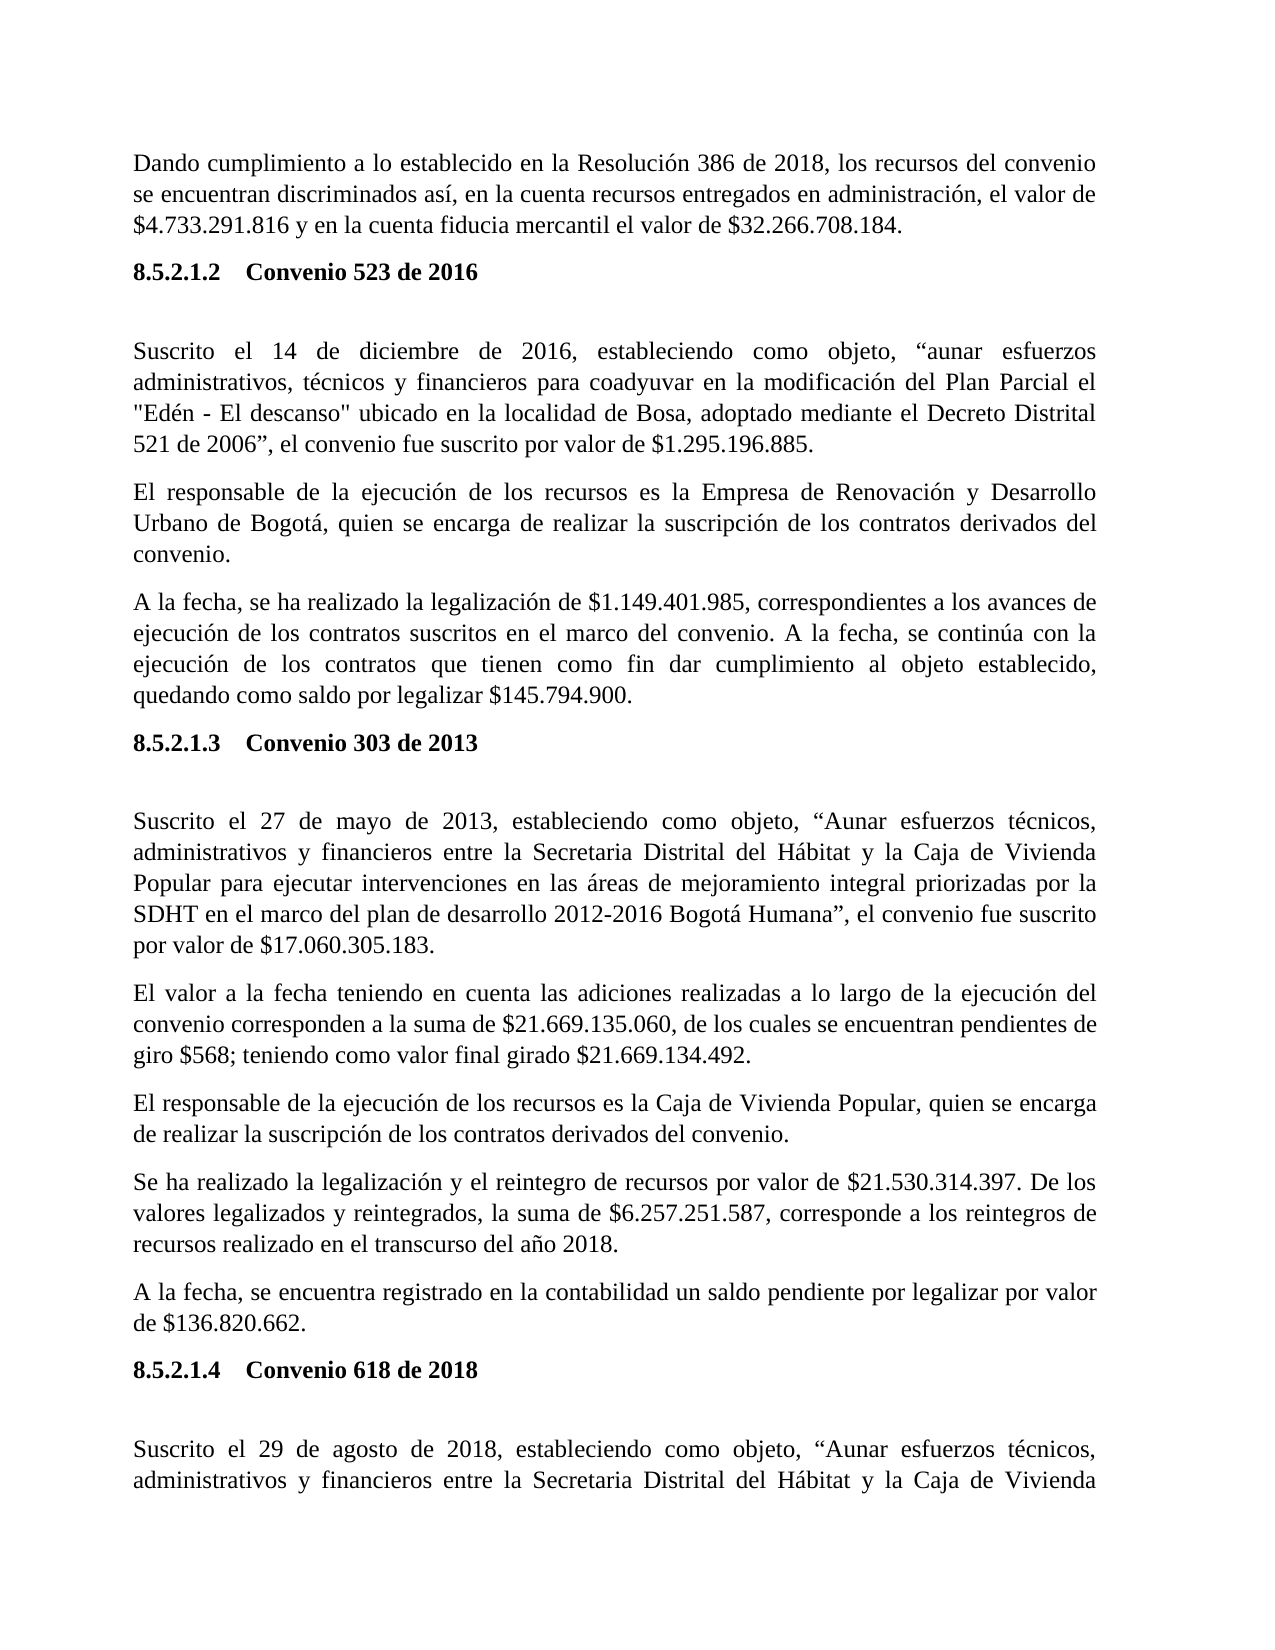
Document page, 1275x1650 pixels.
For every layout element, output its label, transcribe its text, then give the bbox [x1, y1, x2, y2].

text El valor a la fecha teniendo en cuenta las adiciones realizadas a lo largo de la ejecución del convenio corresponden a la suma de $21.669.135.060, de los cuales se encuentran pendientes de giro $568; teniendo como valor final girado $21.669.134.492. [133, 978, 1098, 1069]
text Suscrito el 14 de diciembre de 2016, estableciendo como objeto, “aunar esfuerzos administrativos, técnicos y financieros para coadyuvar en la modificación del Plan Parcial el "Edén - El descanso" ubicado en la localidad de Bosa, adoptado mediante el Decreto Distrital 521 de 2006”, el convenio fue suscrito por valor de $1.295.196.885. [133, 336, 1098, 458]
text A la fecha, se encuentra registrado en la contabilidad un saldo pendiente por legalizar por valor de $136.820.662. [133, 1277, 1098, 1336]
text A la fecha, se ha realizado la legalización de $1.149.401.985, correspondientes a los avances de ejecución de los contratos suscritos en el marco del convenio. A la fecha, se continúa con la ejecución de los contratos que tienen como fin dar cumplimiento al objeto establecido, quedando como saldo por legalizar $145.794.900. [133, 587, 1098, 709]
subtitle Convenio 618 de 2018 [133, 1355, 1098, 1384]
text Se ha realizado la legalización y el reintegro de recursos por valor de $21.530.314.397. De los valores legalizados y reintegrados, la suma de $6.257.251.587, corresponde a los reintegros de recursos realizado en el transcurso del año 2018. [133, 1167, 1098, 1258]
subtitle Convenio 523 de 2016 [133, 257, 1098, 286]
text Dando cumplimiento a lo establecido en la Resolución 386 de 2018, los recursos del convenio se encuentran discriminados así, en la cuenta recursos entregados en administración, el valor de $4.733.291.816 y en la cuenta fiducia mercantil el valor de $32.266.708.184. [133, 148, 1098, 238]
subtitle Convenio 303 de 2013 [133, 728, 1098, 756]
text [133, 1434, 1098, 1494]
text Suscrito el 27 de mayo de 2013, estableciendo como objeto, “Aunar esfuerzos técnicos, administrativos y financieros entre la Secretaria Distrital del Hábitat y la Caja de Vivienda Popular para ejecutar intervenciones en las áreas de mejoramiento integral priorizadas por la SDHT en el marco del plan de desarrollo 2012-2016 Bogotá Humana”, el convenio fue suscrito por valor de $17.060.305.183. [133, 806, 1098, 959]
text El responsable de la ejecución de los recursos es la Caja de Vivienda Popular, quien se encarga de realizar la suscripción de los contratos derivados del convenio. [133, 1088, 1098, 1148]
